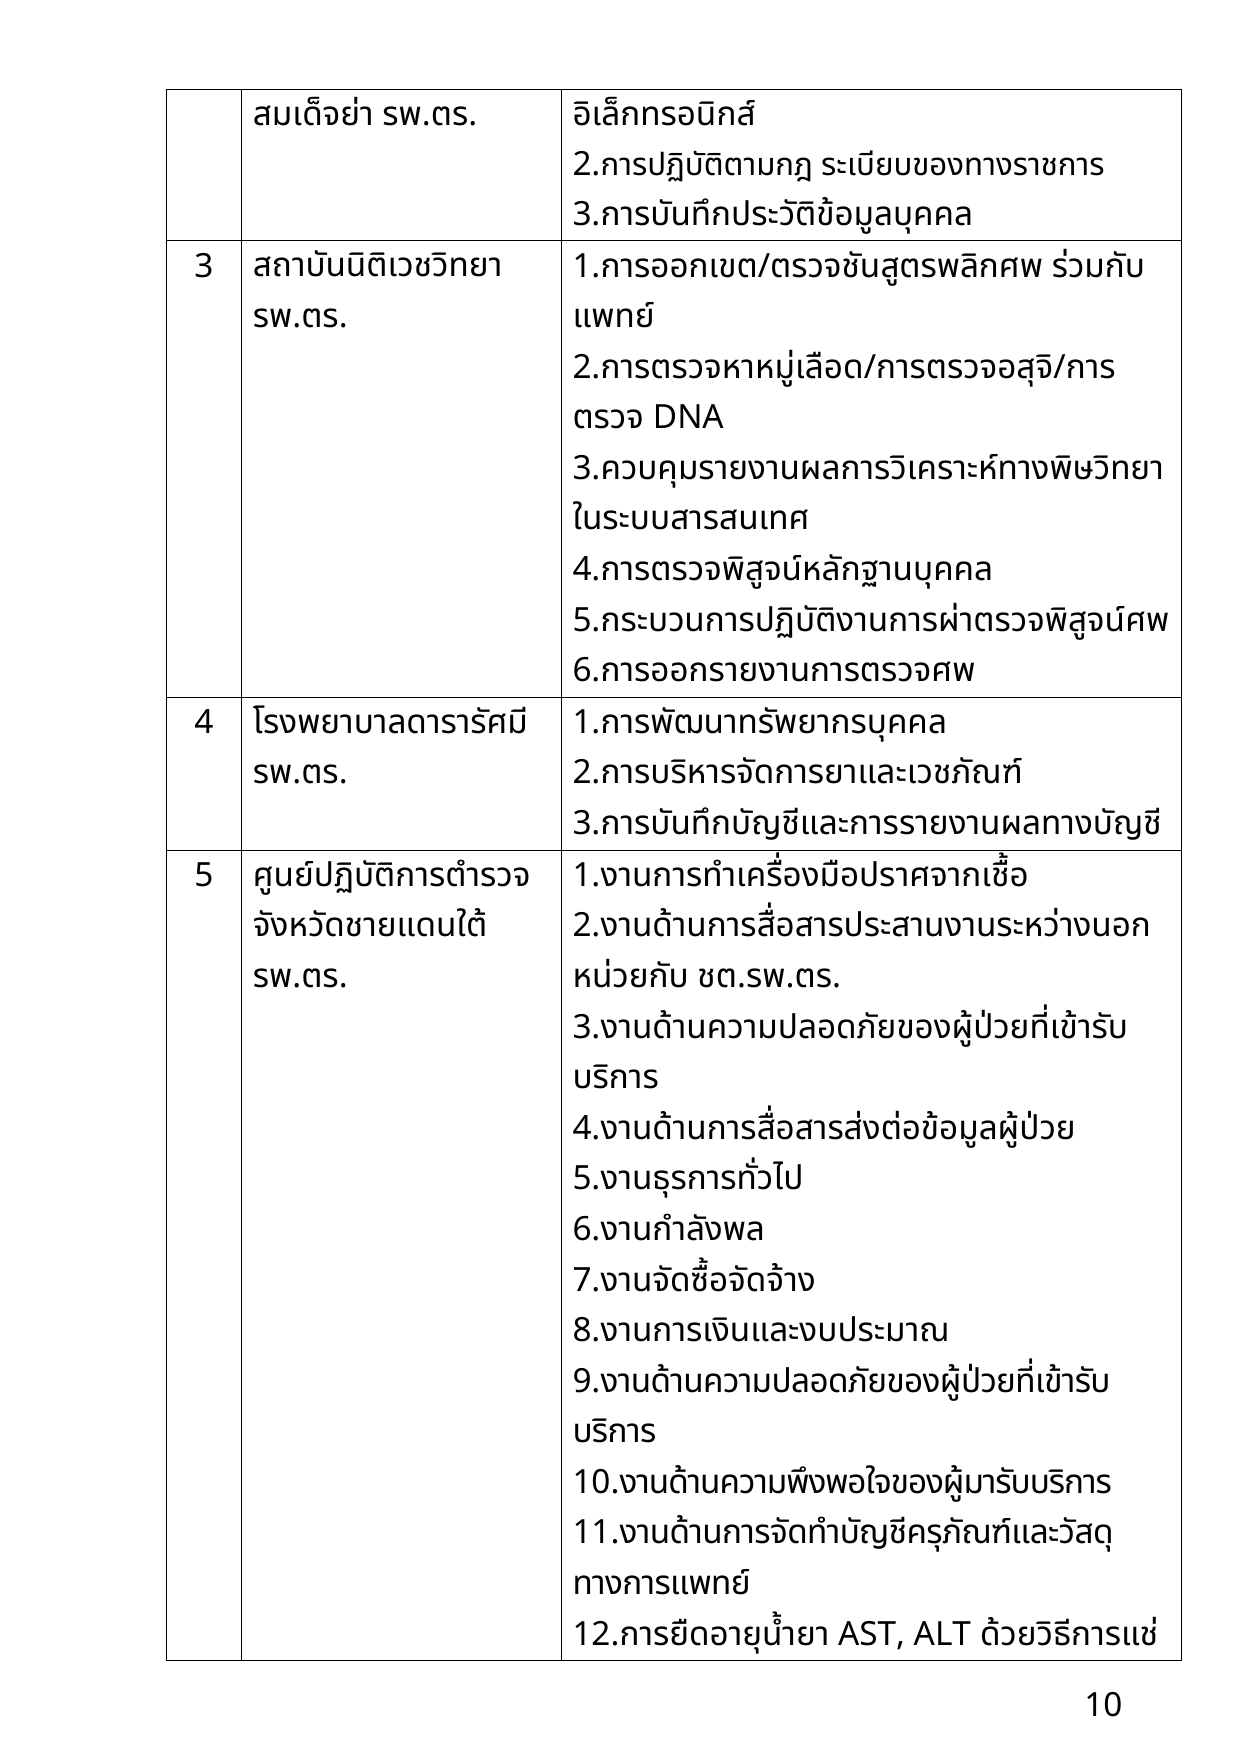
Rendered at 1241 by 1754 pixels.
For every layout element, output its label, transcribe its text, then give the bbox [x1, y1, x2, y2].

table_cell 5 [167, 851, 241, 1660]
table_cell 3 [167, 241, 241, 697]
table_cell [562, 851, 1181, 1660]
table_cell 1.การออกเขต/ตรวจชันสูตรพลิกศพ ร่วมกับแพทย์ 2.การตรวจหาหมู่เลือด/การตรวจอสุจิ/การตรวจ DNA 3.ควบคุมรายงานผลการวิเคราะห์ทางพิษวิทยาในระบบสารสนเทศ 4.การตรวจพิสูจน์หลักฐานบุคคล 5.กระบวนการปฏิบัติงานการผ่าตรวจพิสูจน์ศพ 6.การออกรายงานการตรวจศพ [562, 241, 1181, 697]
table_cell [562, 90, 1181, 240]
table_cell 4 [167, 698, 241, 849]
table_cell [242, 851, 561, 1660]
table_cell โรงพยาบาลดารารัศมี รพ.ตร. [242, 698, 561, 849]
table_cell 1.การพัฒนาทรัพยากรบุคคล 2.การบริหารจัดการยาและเวชภัณฑ์ 3.การบันทึกบัญชีและการรายงานผลทางบัญชี [562, 698, 1181, 849]
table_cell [242, 90, 561, 240]
table_cell 2 [167, 90, 241, 240]
table_cell สถาบันนิติเวชวิทยา รพ.ตร. [242, 241, 561, 697]
